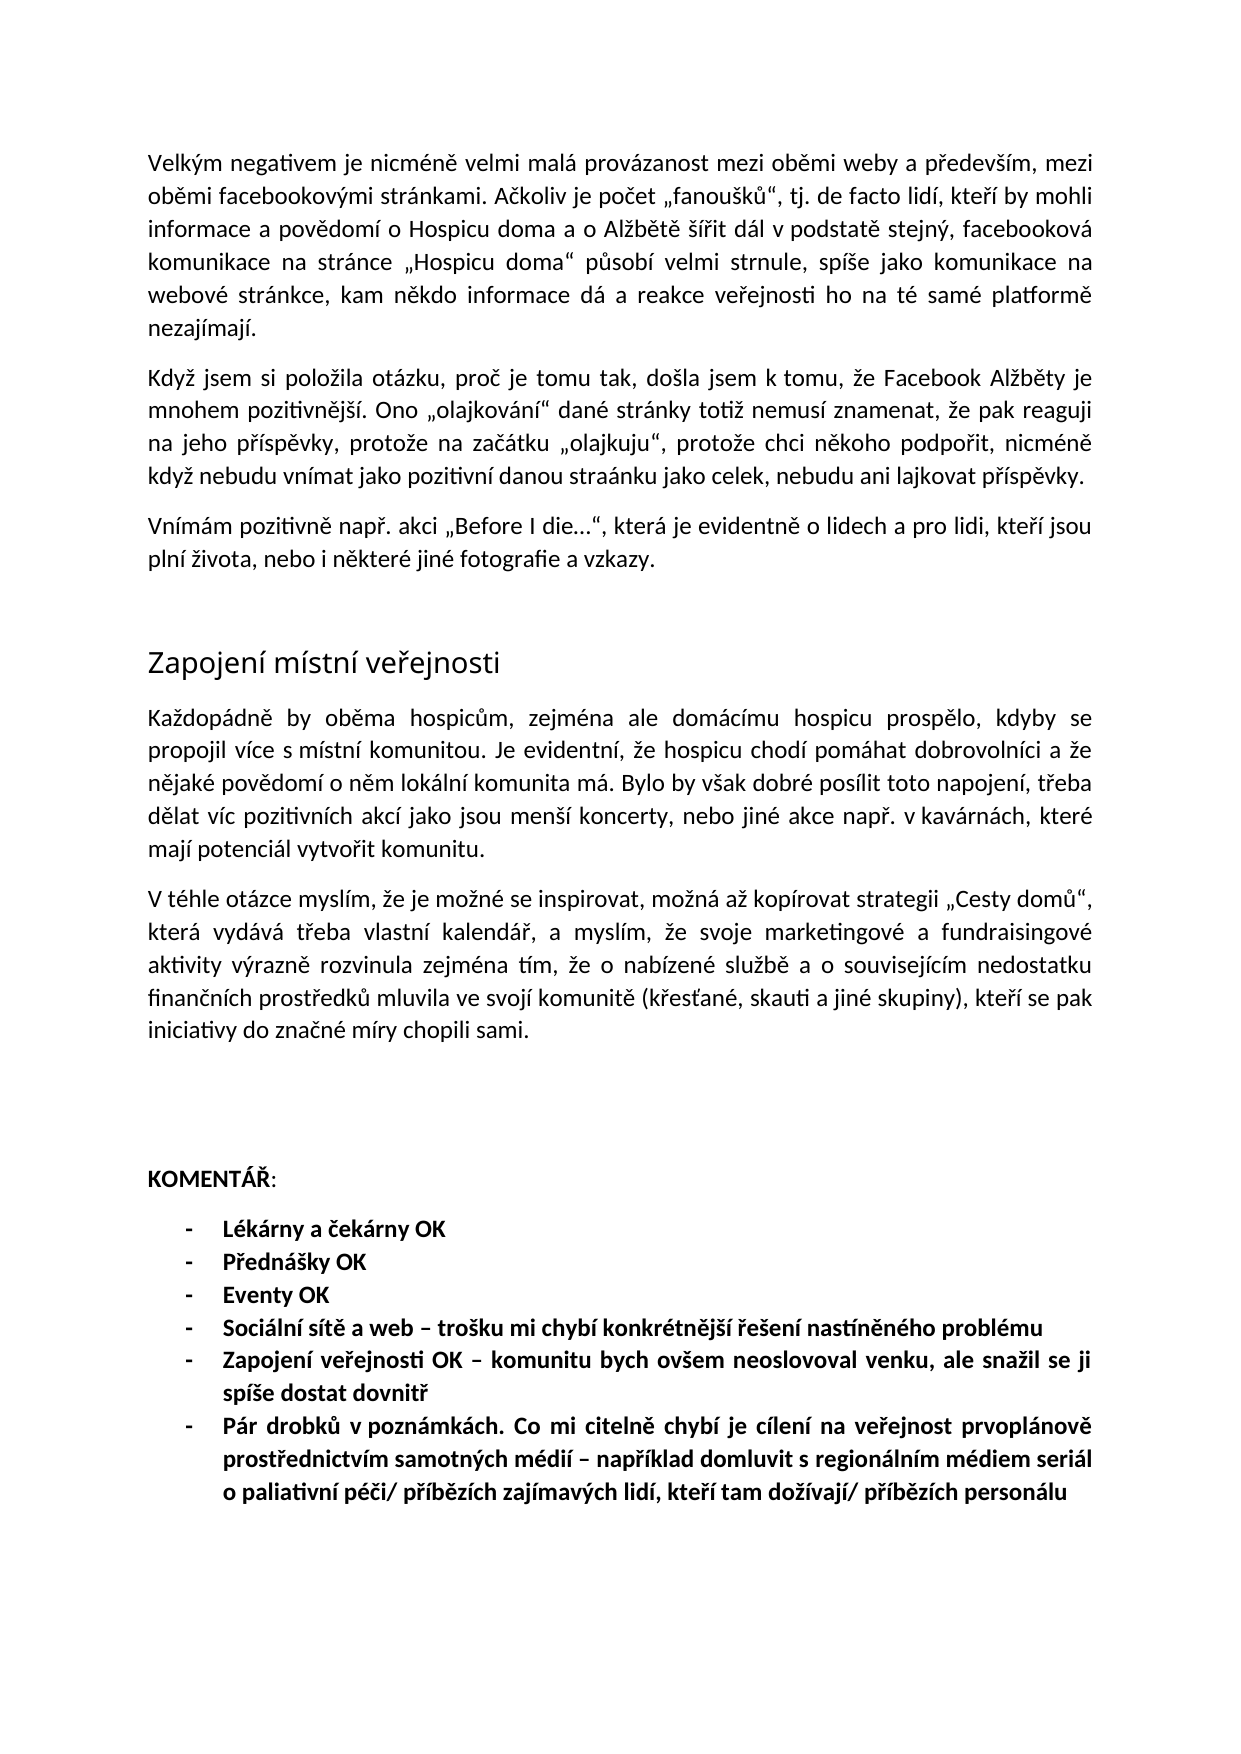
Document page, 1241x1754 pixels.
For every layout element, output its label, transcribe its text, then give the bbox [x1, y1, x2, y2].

list Přednášky OK [185, 1246, 1093, 1276]
list Lékárny a čekárny OK [185, 1213, 1093, 1243]
text Každopádně by oběma hospicům, zejména ale domácímu hospicu prospělo, kdyby se propojil více s místní komunitou. Je evidentní, že hospicu chodí pomáhat dobrovolníci a že nějaké povědomí o něm lokální komunita má. Bylo by však dobré posílit toto napojení, třeba dělat víc pozitivních akcí jako jsou menší koncerty, nebo jiné akce např. v kavárnách, které mají potenciál vytvořit komunitu. [148, 702, 1093, 864]
list Zapojení veřejnosti OK – komunitu bych ovšem neoslovoval venku, ale snažil se ji spíše dostat dovnitř [185, 1344, 1093, 1408]
list Pár drobků v poznámkách. Co mi citelně chybí je cílení na veřejnost prvoplánově prostřednictvím samotných médií – například domluvit s regionálním médiem seriál o paliativní péči/ příbězích zajímavých lidí, kteří tam dožívají/ příbězích personálu [185, 1410, 1093, 1507]
text V téhle otázce myslím, že je možné se inspirovat, možná až kopírovat strategii „Cesty domů“, která vydává třeba vlastní kalendář, a myslím, že svoje marketingové a fundraisingové aktivity výrazně rozvinula zejména tím, že o nabízené službě a o souvisejícím nedostatku finančních prostředků mluvila ve svojí komunitě (křesťané, skauti a jiné skupiny), kteří se pak iniciativy do značné míry chopili sami. [148, 883, 1093, 1045]
list Sociální sítě a web – trošku mi chybí konkrétnější řešení nastíněného problému [185, 1312, 1093, 1342]
text Vnímám pozitivně např. akci „Before I die…“, která je evidentně o lidech a pro lidi, kteří jsou plní života, nebo i některé jiné fotografie a vzkazy. [148, 510, 1093, 573]
text Zapojení místní veřejnosti [148, 642, 1093, 682]
text Když jsem si položila otázku, proč je tomu tak, došla jsem k tomu, že Facebook Alžběty je mnohem pozitivnější. Ono „olajkování“ dané stránky totiž nemusí znamenat, že pak reaguji na jeho příspěvky, protože na začátku „olajkuju“, protože chci někoho podpořit, nicméně když nebudu vnímat jako pozitivní danou straánku jako celek, nebudu ani lajkovat příspěvky. [148, 362, 1093, 491]
text KOMENTÁŘ: [148, 1163, 1093, 1194]
list Eventy OK [185, 1279, 1093, 1309]
text Velkým negativem je nicméně velmi malá provázanost mezi oběmi weby a především, mezi oběmi facebookovými stránkami. Ačkoliv je počet „fanoušků“, tj. de facto lidí, kteří by mohli informace a povědomí o Hospicu doma a o Alžbětě šířit dál v podstatě stejný, facebooková komunikace na stránce „Hospicu doma“ působí velmi strnule, spíše jako komunikace na webové stránkce, kam někdo informace dá a reakce veřejnosti ho na té samé platformě nezajímají. [148, 148, 1093, 343]
